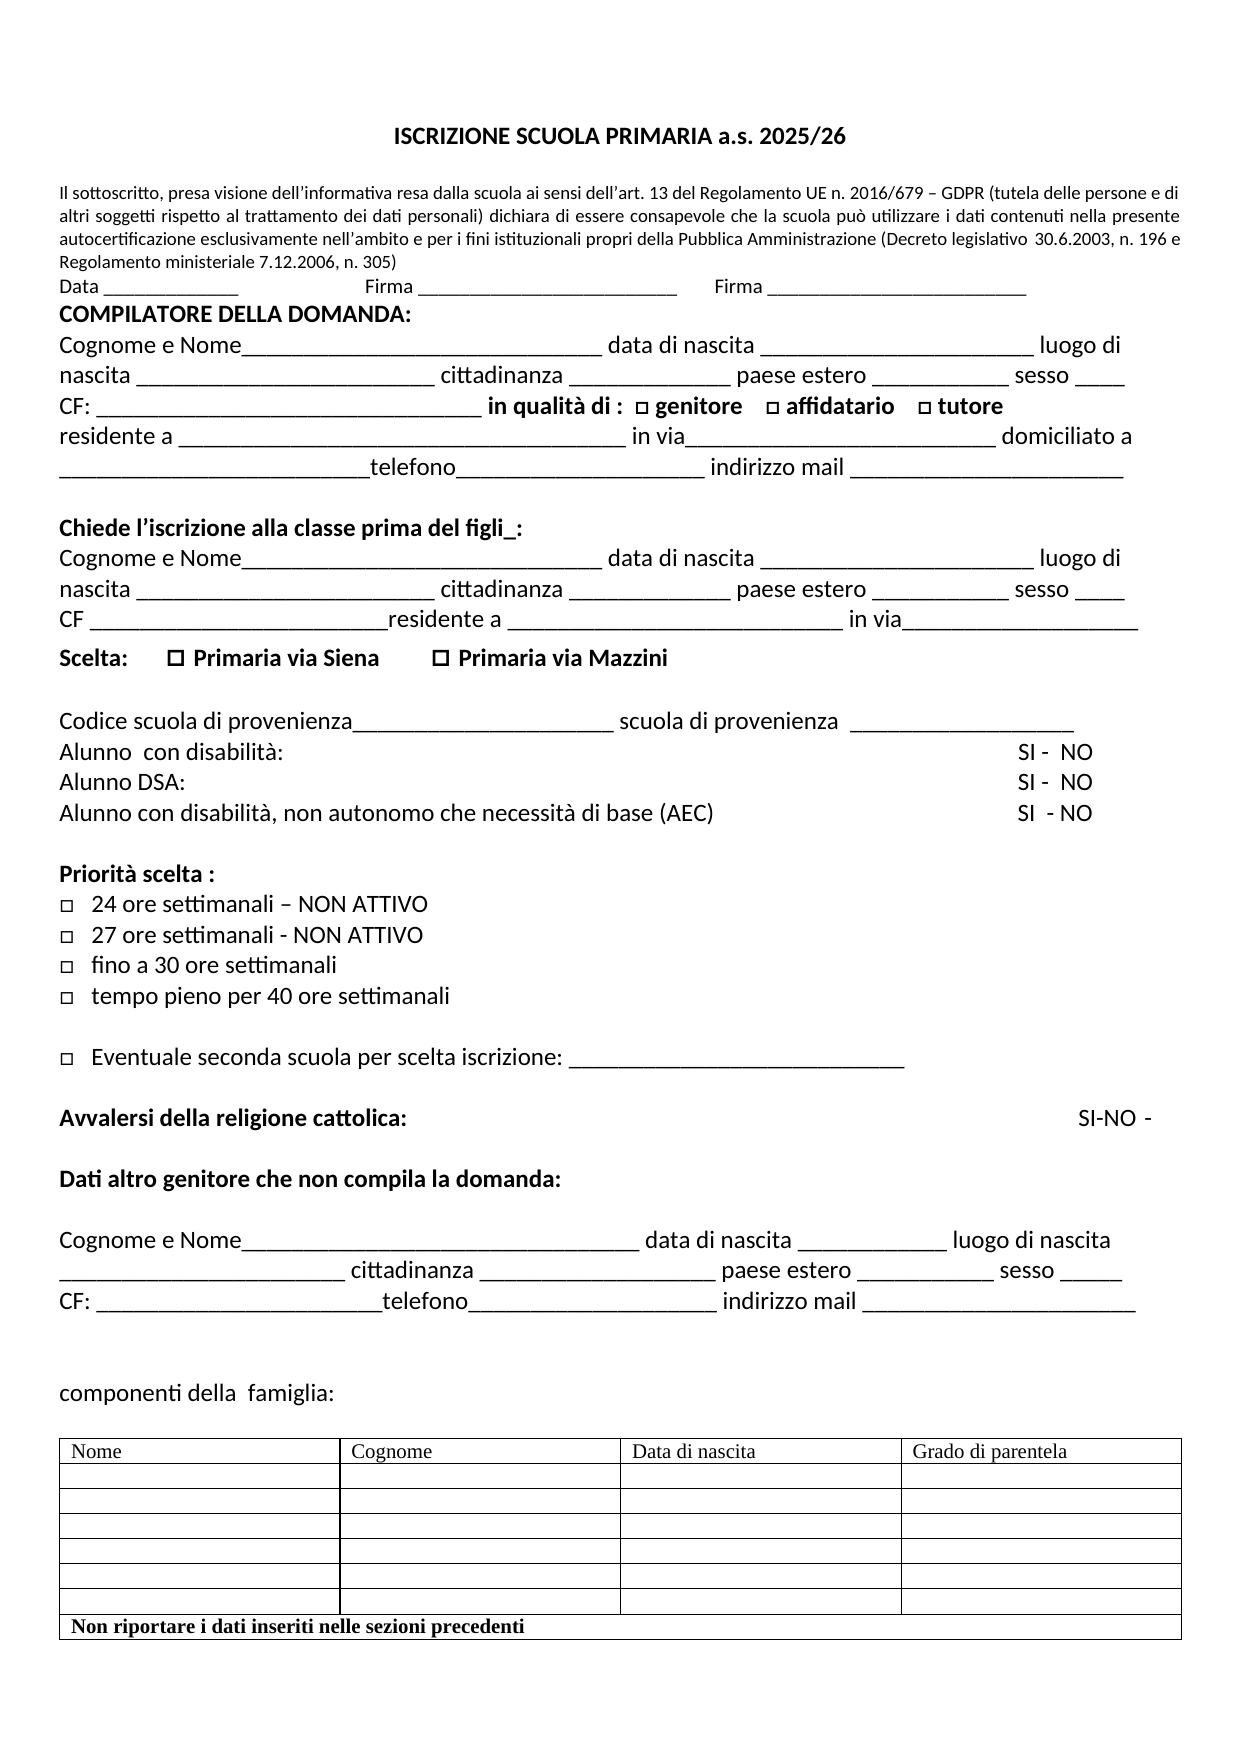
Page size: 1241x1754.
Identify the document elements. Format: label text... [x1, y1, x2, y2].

text nascita ________________________ cittadinanza _____________ paese estero ___________ sesso ____ [59, 359, 1181, 390]
table_header Cognome [341, 1439, 620, 1463]
text Alunno DSA: SI - NO [59, 766, 1181, 797]
table_cell [621, 1564, 901, 1588]
text Cognome e Nome_____________________________ data di nascita ______________________ luogo di [59, 329, 1181, 359]
table_cell [60, 1564, 339, 1588]
text componenti della famiglia: [59, 1377, 1181, 1407]
table_cell [60, 1539, 339, 1563]
table_cell [621, 1489, 901, 1513]
table_cell [902, 1564, 1181, 1588]
text □ fino a 30 ore settimanali [59, 949, 1181, 980]
table_header Nome [60, 1439, 339, 1463]
table_cell [60, 1489, 339, 1513]
text Codice scuola di provenienza_____________________ scuola di provenienza __________________ [59, 705, 1181, 736]
text Chiede l’iscrizione alla classe prima del figli_: [59, 512, 1181, 542]
text residente a ____________________________________ in via_________________________ domiciliato a [59, 420, 1181, 451]
text □ 24 ore settimanali – NON ATTIVO [59, 888, 1181, 919]
table_header Data di nascita [621, 1439, 901, 1463]
text Scelta: □ Primaria via Siena □ Primaria via Mazzini [59, 634, 1181, 675]
table_cell [341, 1589, 620, 1613]
table_cell [621, 1539, 901, 1563]
text Cognome e Nome_____________________________ data di nascita ______________________ luogo di [59, 542, 1181, 573]
table_cell [902, 1539, 1181, 1563]
text □ Eventuale seconda scuola per scelta iscrizione: ___________________________ [59, 1041, 1181, 1071]
table_cell [341, 1489, 620, 1513]
text ISCRIZIONE SCUOLA PRIMARIA a.s. 2025/26 [59, 120, 1181, 151]
table_cell [621, 1514, 901, 1538]
text □ tempo pieno per 40 ore settimanali [59, 980, 1181, 1010]
text Priorità scelta : [59, 858, 1181, 888]
table_cell [341, 1564, 620, 1588]
text Dati altro genitore che non compila la domanda: [59, 1163, 1181, 1193]
text CF ________________________residente a ___________________________ in via___________________ [59, 603, 1181, 634]
text Il sottoscritto, presa visione dell’informativa resa dalla scuola ai sensi dell’art. 13 del Regolamento UE n. 2016/679 – GDPR (tutela delle persone e di altri soggetti rispetto al trattamento dei dati personali) dichiara di essere consapevole che la scuola può utilizzare i dati contenuti nella presente autocertificazione esclusivamente nell’ambito e per i fini istituzionali propri della Pubblica Amministrazione (Decreto legislativo 30.6.2003, n. 196 e Regolamento ministeriale 7.12.2006, n. 305) [59, 181, 1181, 273]
text COMPILATORE DELLA DOMANDA: [59, 298, 1181, 329]
text Cognome e Nome________________________________ data di nascita ____________ luogo di nascita [59, 1224, 1181, 1254]
table_cell [60, 1514, 339, 1538]
text Avvalersi della religione cattolica: SI-NO - [59, 1102, 1152, 1163]
text nascita ________________________ cittadinanza _____________ paese estero ___________ sesso ____ [59, 573, 1181, 603]
table_cell [902, 1489, 1181, 1513]
text □ 27 ore settimanali - NON ATTIVO [59, 919, 1181, 949]
text Data _____________ Firma _________________________ Firma _________________________ [59, 273, 1181, 298]
table_cell [902, 1514, 1181, 1538]
text CF: _______________________telefono____________________ indirizzo mail ______________________ [59, 1285, 1181, 1316]
text CF: _______________________________ in qualità di : □ genitore □ affidatario □ tutore [59, 390, 1181, 420]
table_cell Non riportare i dati inseriti nelle sezioni precedenti [60, 1615, 1181, 1638]
table_cell [341, 1539, 620, 1563]
text Alunno con disabilità: SI - NO [59, 736, 1181, 766]
table_cell [341, 1514, 620, 1538]
table_cell [902, 1589, 1181, 1613]
table_cell [902, 1464, 1181, 1488]
table_cell [341, 1464, 620, 1488]
table_header Grado di parentela [902, 1439, 1181, 1463]
table_cell [621, 1589, 901, 1613]
text Alunno con disabilità, non autonomo che necessità di base (AEC) SI - NO [59, 797, 1181, 827]
table_cell [621, 1464, 901, 1488]
table_cell [60, 1589, 339, 1613]
text _______________________ cittadinanza ___________________ paese estero ___________ sesso _____ [59, 1254, 1181, 1285]
table_cell [60, 1464, 339, 1488]
text _________________________telefono____________________ indirizzo mail ______________________ [59, 451, 1181, 481]
